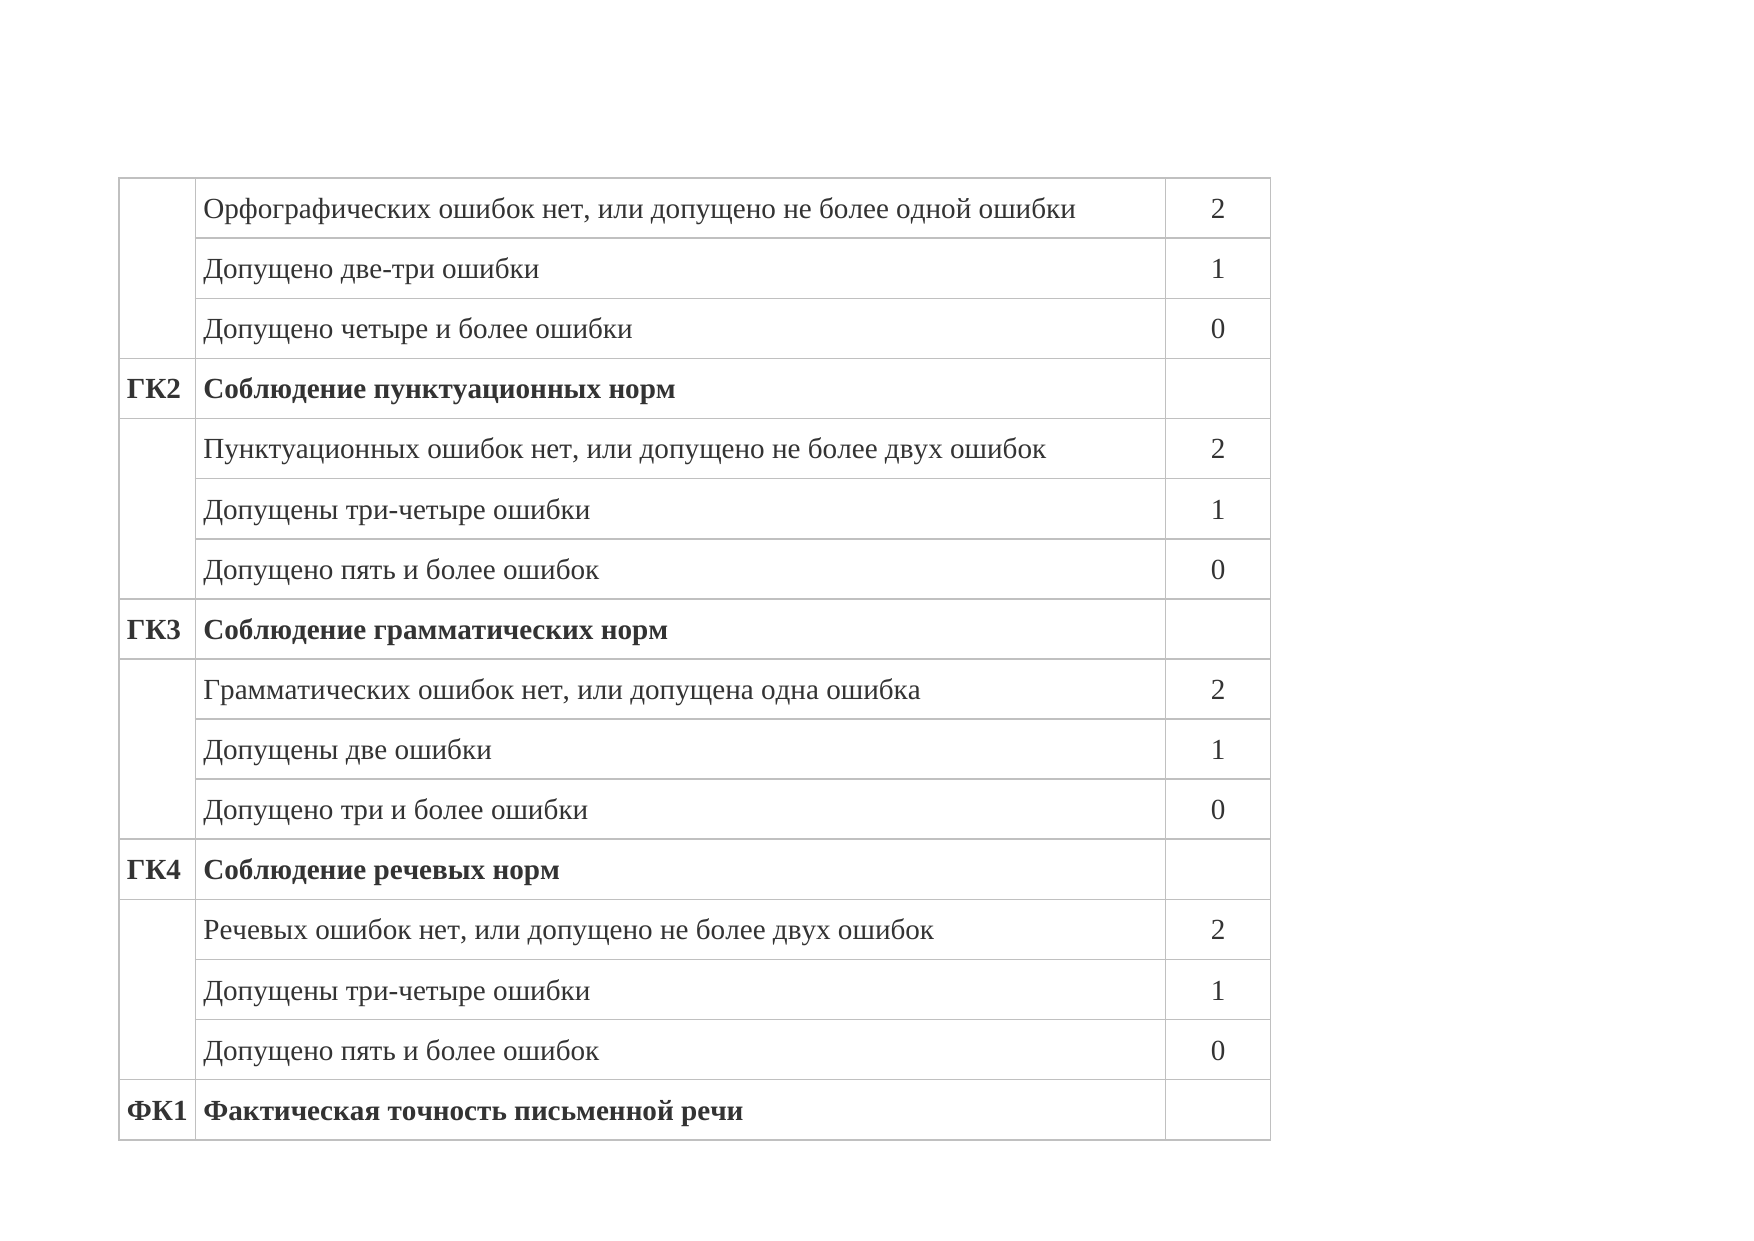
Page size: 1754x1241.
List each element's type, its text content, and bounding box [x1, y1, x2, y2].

table_cell Допущено пять и более ошибок [196, 540, 1165, 598]
table_cell 1 [1166, 720, 1270, 778]
table_cell ГК4 [120, 840, 195, 898]
table_cell 0 [1166, 299, 1270, 357]
table_cell [1166, 840, 1270, 898]
table_cell 0 [1166, 1020, 1270, 1079]
table_cell [1166, 600, 1270, 658]
table_cell [120, 419, 195, 598]
table_cell Допущены три-четыре ошибки [196, 960, 1165, 1019]
table_cell 2 [1166, 660, 1270, 718]
table_cell Орфографических ошибок нет, или допущено не более одной ошибки [196, 179, 1165, 237]
table_cell 2 [1166, 419, 1270, 478]
table_cell Грамматических ошибок нет, или допущена одна ошибка [196, 660, 1165, 718]
table_cell [1166, 1080, 1270, 1139]
table_cell 0 [1166, 540, 1270, 598]
table_cell 1 [1166, 960, 1270, 1019]
table_cell 1 [1166, 239, 1270, 297]
table_cell Допущены три-четыре ошибки [196, 479, 1165, 538]
table_cell 2 [1166, 900, 1270, 958]
table_cell Допущено три и более ошибки [196, 780, 1165, 838]
table_cell Соблюдение грамматических норм [196, 600, 1165, 658]
table_cell Речевых ошибок нет, или допущено не более двух ошибок [196, 900, 1165, 958]
table_cell Соблюдение речевых норм [196, 840, 1165, 898]
table_cell Соблюдение пунктуационных норм [196, 359, 1165, 418]
table_cell 1 [1166, 479, 1270, 538]
table_cell 2 [1166, 179, 1270, 237]
table_cell Фактическая точность письменной речи [196, 1080, 1165, 1139]
table_cell ФК1 [120, 1080, 195, 1139]
table_cell Пунктуационных ошибок нет, или допущено не более двух ошибок [196, 419, 1165, 478]
table_cell Допущено две-три ошибки [196, 239, 1165, 297]
table_cell 0 [1166, 780, 1270, 838]
table_cell Допущены две ошибки [196, 720, 1165, 778]
table_cell Допущено четыре и более ошибки [196, 299, 1165, 357]
table_cell [1166, 359, 1270, 418]
table_cell [120, 900, 195, 1079]
table_cell Допущено пять и более ошибок [196, 1020, 1165, 1079]
table_cell ГК3 [120, 600, 195, 658]
table_cell [120, 660, 195, 838]
table_cell ГК2 [120, 359, 195, 418]
table_cell [120, 179, 195, 357]
